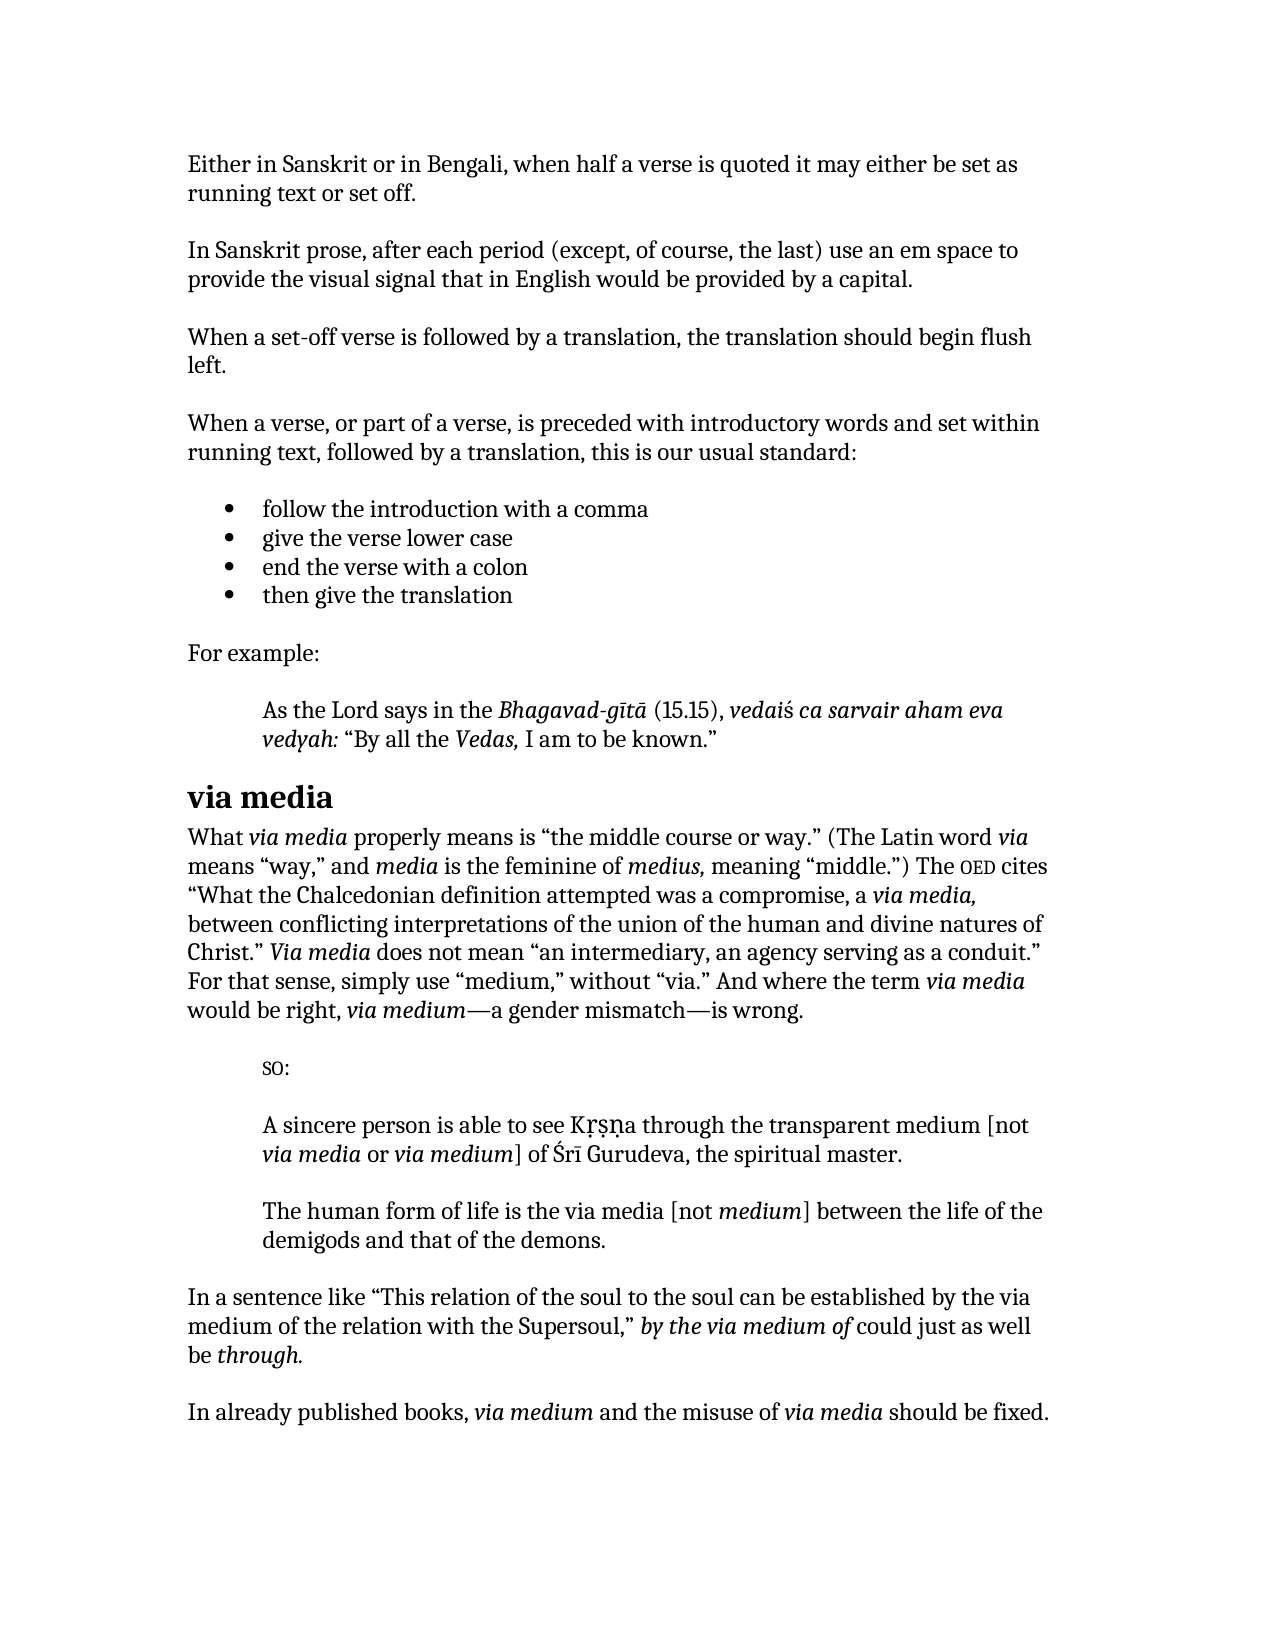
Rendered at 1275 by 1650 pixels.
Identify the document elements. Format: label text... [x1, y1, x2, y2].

list follow the introduction with a comma [225, 495, 1050, 524]
text For example: [187, 639, 1050, 667]
text In Sanskrit prose, after each period (except, of course, the last) use an em space to provide the visual signal that in English would be provided by a capital. [187, 236, 1050, 294]
text The human form of life is the via media [not medium] between the life of the demigods and that of the demons. [262, 1197, 1050, 1254]
text When a set-off verse is followed by a translation, the translation should begin flush left. [187, 322, 1050, 380]
text so: [187, 1053, 1050, 1082]
list then give the translation [225, 581, 1050, 610]
list give the verse lower case [225, 524, 1050, 552]
text A sincere person is able to see Kṛṣṇa through the transparent medium [not via media or via medium] of Śrī Gurudeva, the spiritual master. [262, 1111, 1050, 1168]
subtitle via media [187, 779, 1050, 817]
text In a sentence like “This relation of the soul to the soul can be established by the via medium of the relation with the Supersoul,” by the via medium of could just as well be through. [187, 1283, 1050, 1369]
list end the verse with a colon [225, 552, 1050, 581]
text In already published books, via medium and the misuse of via media should be fixed. [187, 1398, 1050, 1427]
text When a verse, or part of a verse, is preceded with introductory words and set within running text, followed by a translation, this is our usual standard: [187, 409, 1050, 466]
text As the Lord says in the Bhagavad-gītā (15.15), vedaiś ca sarvair aham eva vedyah: “By all the Vedas, I am to be known.” [262, 696, 1050, 754]
text Either in Sanskrit or in Bengali, when half a verse is quoted it may either be set as running text or set off. [187, 150, 1050, 207]
text What via media properly means is “the middle course or way.” (The Latin word via means “way,” and media is the feminine of medius, meaning “middle.”) The oed cites “What the Chalcedonian definition attempted was a compromise, a via media, between conflicting interpretations of the union of the human and divine natures of Christ.” Via media does not mean “an intermediary, an agency serving as a conduit.” For that sense, simply use “medium,” without “via.” And where the term via media would be right, via medium—a gender mismatch—is wrong. [187, 823, 1050, 1024]
